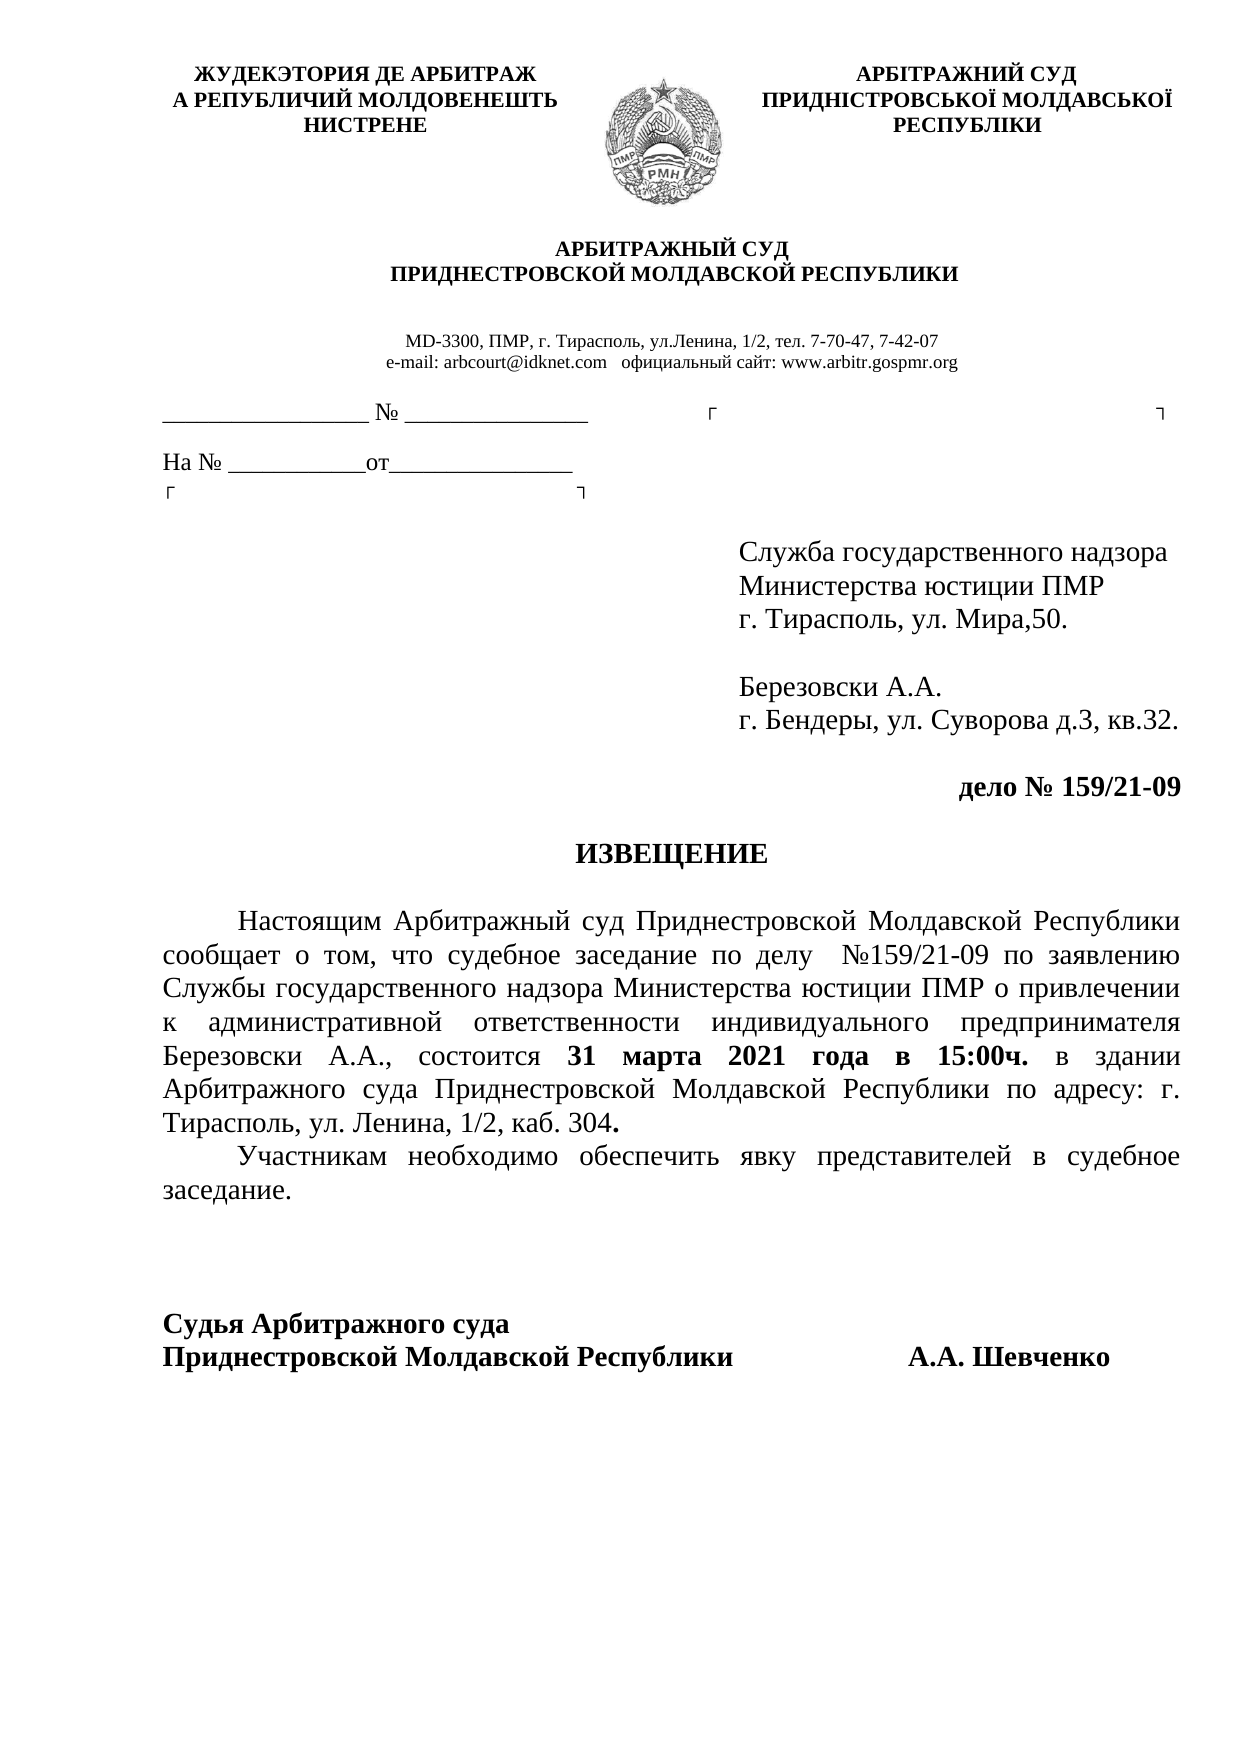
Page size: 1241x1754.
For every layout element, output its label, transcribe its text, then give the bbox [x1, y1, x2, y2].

text e-mail: arbcourt@idknet.com официальный сайт: www.arbitr.gospmr.org [162, 351, 1181, 373]
text ИЗВЕЩЕНИЕ [162, 836, 1181, 870]
text Приднестровской Молдавской Республики А.А. Шевченко [162, 1339, 1187, 1373]
text Настоящим Арбитражный суд Приднестровской Молдавской Республики сообщает о том, что судебное заседание по делу №159/21-09 по заявлению Службы государственного надзора Министерства юстиции ПМР о привлечении к административной ответственности индивидуального предпринимателя Березовски А.А., состоится 31 марта 2021 года в 15:00ч. в здании Арбитражного суда Приднестровской Молдавской Республики по адресу: г. Тирасполь, ул. Ленина, 1/2, каб. 304. [162, 903, 1181, 1138]
text ПРИДНЕСТРОВСКОЙ МОЛДАВСКОЙ РЕСПУБЛИКИ [162, 261, 1181, 286]
table_header ┌ ┐ [644, 397, 1187, 534]
table_header ЖУДЕКЭТОРИЯ ДЕ АРБИТРАЖ А РЕПУБЛИЧИЙ МОЛДОВЕНЕШТЬ НИСТРЕНЕ [151, 61, 579, 224]
text г. Тирасполь, ул. Мира,50. [738, 602, 1181, 635]
text дело № 159/21-09 [162, 769, 1181, 803]
text МD-3300, ПМР, г. Тирасполь, ул.Ленина, 1/2, тел. 7-70-47, 7-42-07 [162, 329, 1181, 351]
text г. Бендеры, ул. Суворова д.3, кв.32. [738, 702, 1181, 736]
table_header [579, 61, 742, 224]
text Служба государственного надзора Министерства юстиции ПМР [738, 534, 1181, 602]
table_header __________________ № ________________ На № ____________от________________ ┌ ┐ [150, 397, 643, 534]
text Березовски А.А. [738, 669, 1181, 702]
text Судья Арбитражного суда [162, 1306, 1187, 1339]
text АРБИТРАЖНЫЙ СУД [162, 236, 1181, 261]
text Участникам необходимо обеспечить явку представителей в судебное заседание. [162, 1138, 1181, 1205]
table_header АРБIТРАЖНИЙ СУД ПРИДНІСТРОВСЬКОÏ МОЛДАВСЬКОÏ РЕСПУБЛIКИ [742, 61, 1190, 224]
